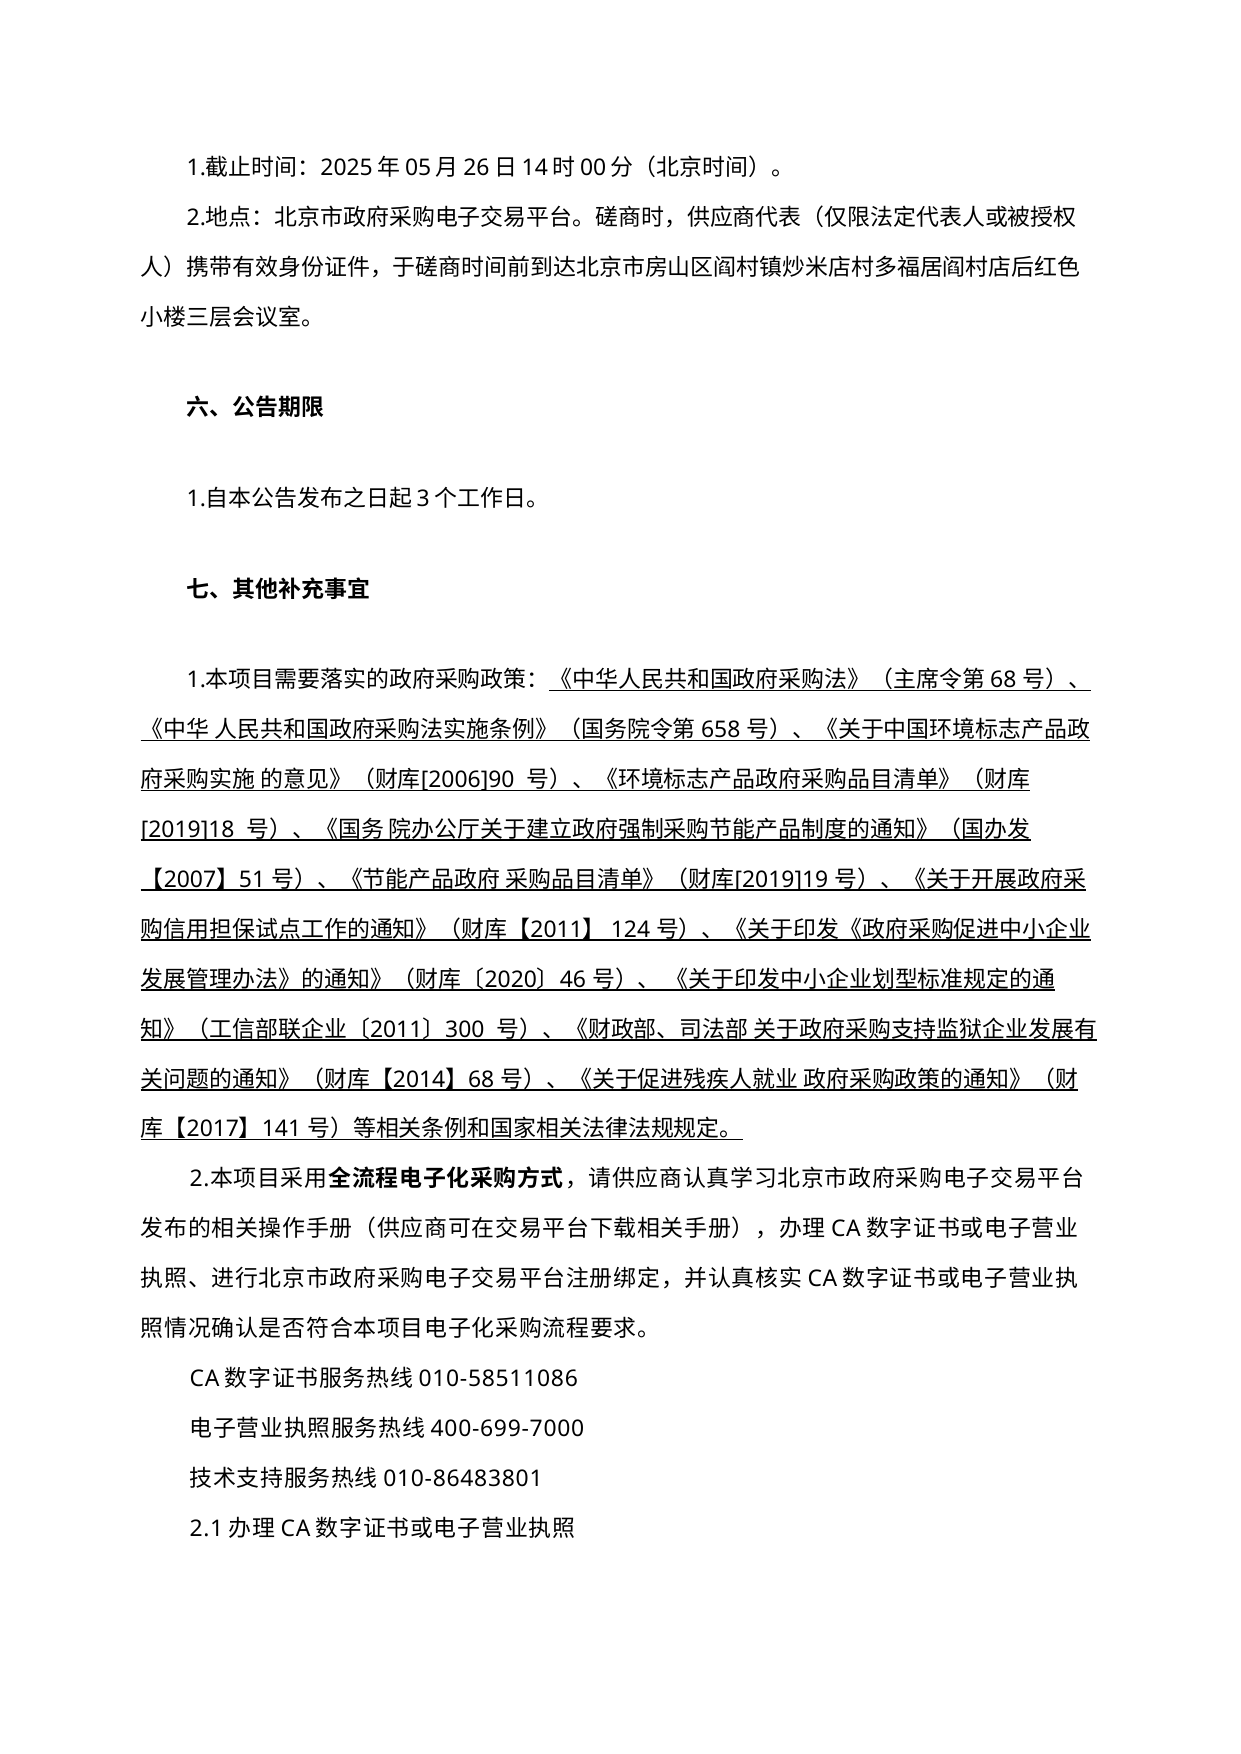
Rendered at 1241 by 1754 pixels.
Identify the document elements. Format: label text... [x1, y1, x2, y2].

text 电子营业执照服务热线400-699-7000 [141, 1410, 1100, 1443]
text 2.本项目采用全流程电子化采购方式，请供应商认真学习北京市政府采购电子交易平台发布的相关操作手册（供应商可在交易平台下载相关手册），办理CA数字证书或电子营业执照、进行北京市政府采购电子交易平台注册绑定，并认真核实CA数字证书或电子营业执照情况确认是否符合本项目电子化采购流程要求。 [141, 1160, 1100, 1343]
text 2.1办理CA数字证书或电子营业执照 [141, 1510, 1100, 1543]
text 2.地点：北京市政府采购电子交易平台。磋商时，供应商代表（仅限法定代表人或被授权人）携带有效身份证件，于磋商时间前到达北京市房山区阎村镇炒米店村多福居阎村店后红色小楼三层会议室。 [141, 199, 1100, 332]
text 1.本项目需要落实的政府采购政策：《中华人民共和国政府采购法》（主席令第 68 号）、《中华 人民共和国政府采购法实施条例》（国务院令第 658 号）、《关于中国环境标志产品政府采购实施 的意见》（财库[2006]90 号）、《环境标志产品政府采购品目清单》（财库[2019]18 号）、《国务 院办公厅关于建立政府强制采购节能产品制度的通知》（国办发【2007】51 号）、《节能产品政府 采购品目清单》（财库[2019]19 号）、《关于开展政府采购信用担保试点工作的通知》（财库【2011】 124 号）、《关于印发《政府采购促进中小企业发展管理办法》的通知》（财库〔2020〕46 号）、 《关于印发中小企业划型标准规定的通知》（工信部联企业〔2011〕300 号）、《财政部、司法部 关于政府采购支持监狱企业发展有关问题的通知》（财库【2014】68 号）、《关于促进残疾人就业 政府采购政策的通知》（财库【2017】141 号）等相关条例和国家相关法律法规规定。 [141, 661, 1100, 1144]
text CA数字证书服务热线010-58511086 [141, 1360, 1100, 1393]
text 六、公告期限 [141, 373, 1100, 438]
text 1.截止时间：2025年05月26日14时00分（北京时间）。 [141, 149, 1100, 182]
text 七、其他补充事宜 [141, 555, 1100, 620]
text 技术支持服务热线010-86483801 [141, 1460, 1100, 1493]
text 1.自本公告发布之日起3个工作日。 [141, 480, 1100, 513]
